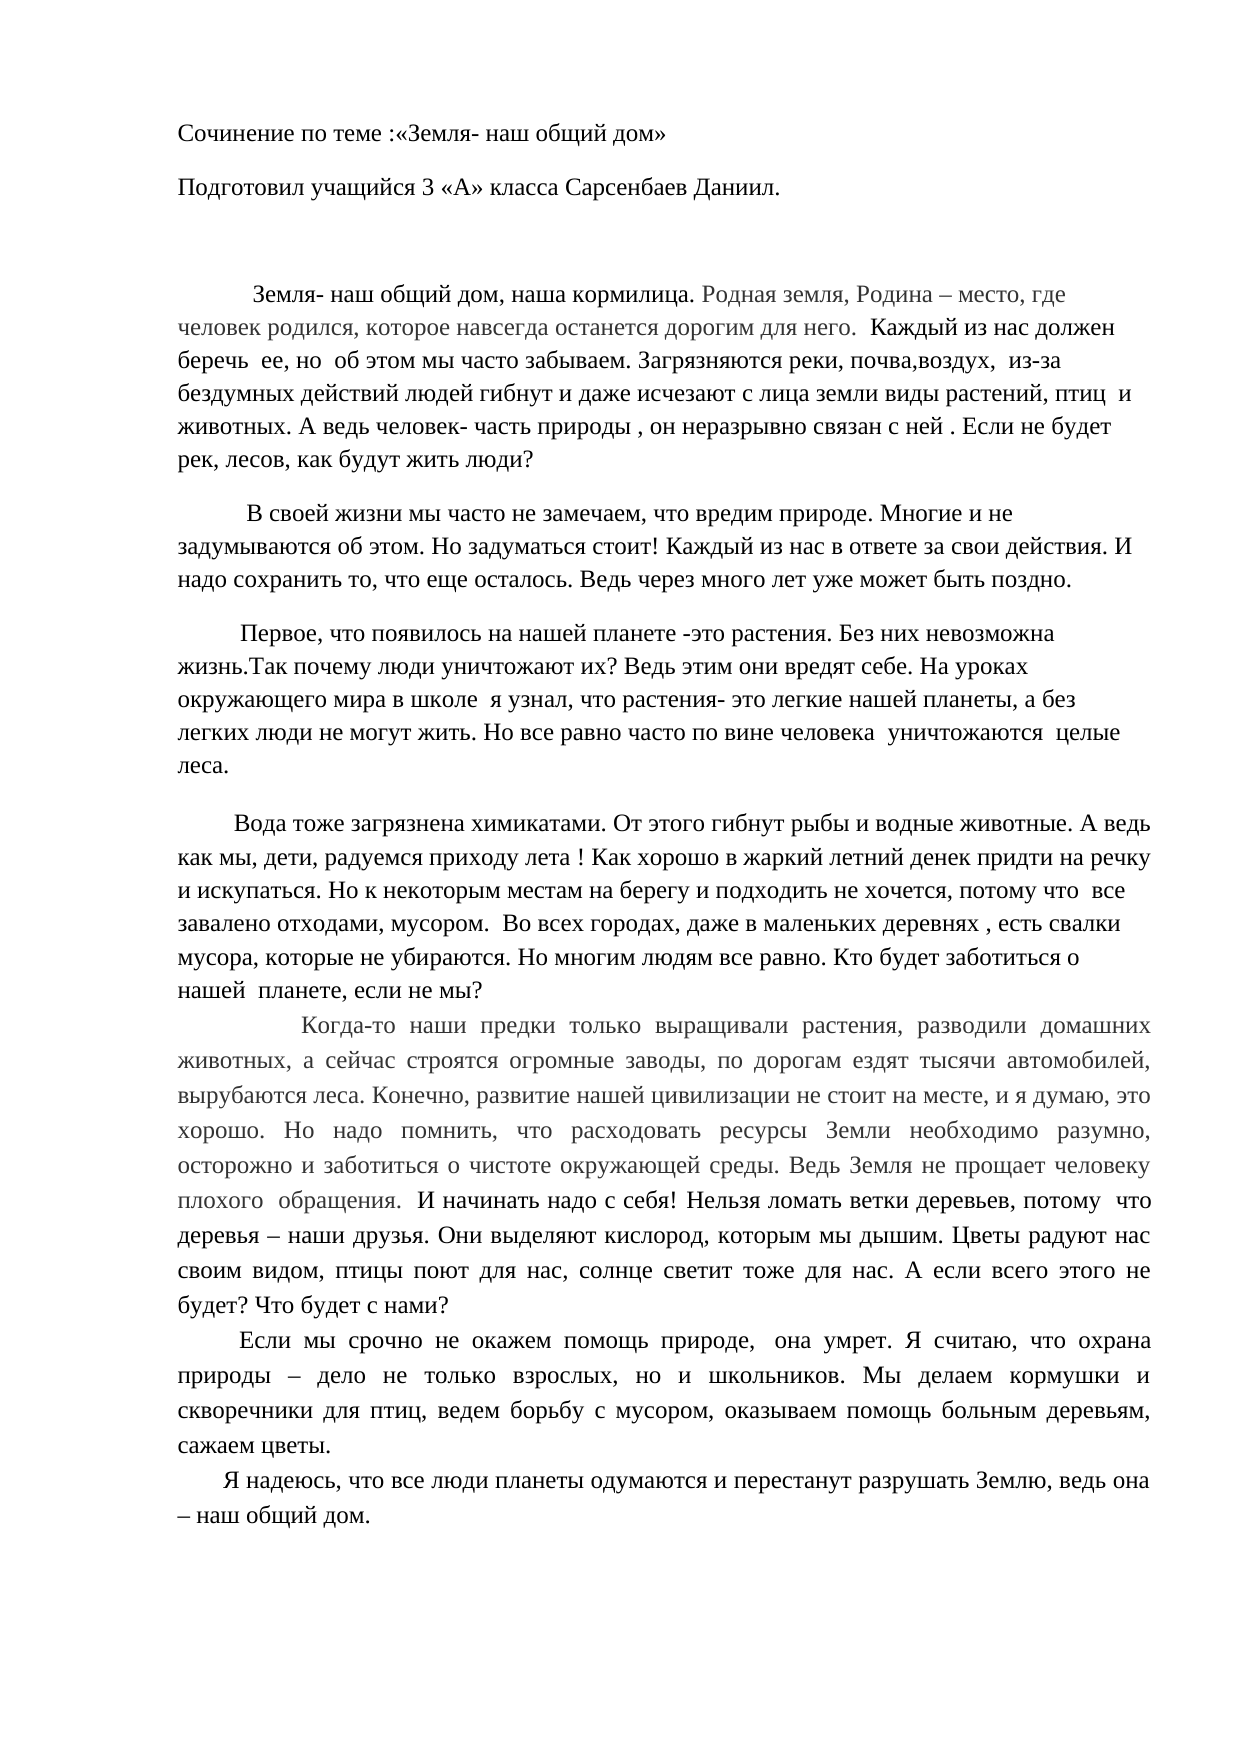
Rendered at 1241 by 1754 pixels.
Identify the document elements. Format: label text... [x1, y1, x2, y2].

text Вода тоже загрязнена химикатами. От этого гибнут рыбы и водные животные. А ведь как мы, дети, радуемся приходу лета ! Как хорошо в жаркий летний денек придти на речку и искупаться. Но к некоторым местам на берегу и подходить не хочется, потому что все завалено отходами, мусором. Во всех городах, даже в маленьких деревнях , есть свалки мусора, которые не убираются. Но многим людям все равно. Кто будет заботиться о нашей планете, если не мы? [177, 804, 1152, 1004]
text Первое, что появилось на нашей планете -это растения. Без них невозможна жизнь.Так почему люди уничтожают их? Ведь этим они вредят себе. На уроках окружающего мира в школе я узнал, что растения- это легкие нашей планеты, а без легких люди не могут жить. Но все равно часто по вине человека уничтожаются целые леса. [177, 618, 1152, 778]
text В своей жизни мы часто не замечаем, что вредим природе. Многие и не задумываются об этом. Но задуматься стоит! Каждый из нас в ответе за свои действия. И надо сохранить то, что еще осталось. Ведь через много лет уже может быть поздно. [177, 498, 1152, 593]
text Подготовил учащийся 3 «А» класса Сарсенбаев Даниил. [177, 172, 1152, 201]
text Когда-то наши предки только выращивали растения, разводили домашних животных, а сейчас строятся огромные заводы, по дорогам ездят тысячи автомобилей, вырубаются леса. Конечно, развитие нашей цивилизации не стоит на месте, и я думаю, это хорошо. Но надо помнить, что расходовать ресурсы Земли необходимо разумно, осторожно и заботиться о чистоте окружающей среды. Ведь Земля не прощает человеку плохого обращения. И начинать надо с себя! Нельзя ломать ветки деревьев, потому что деревья – наши друзья. Они выделяют кислород, которым мы дышим. Цветы радуют нас своим видом, птицы поют для нас, солнце светит тоже для нас. А если всего этого не будет? Что будет с нами? [177, 1004, 1152, 1319]
text Если мы срочно не окажем помощь природе, она умрет. Я считаю, что охрана природы – дело не только взрослых, но и школьников. Мы делаем кормушки и скворечники для птиц, ведем борьбу с мусором, оказываем помощь больным деревьям, сажаем цветы. [177, 1319, 1152, 1459]
text Я надеюсь, что все люди планеты одумаются и перестанут разрушать Землю, ведь она – наш общий дом. [177, 1459, 1152, 1529]
text Сочинение по теме :«Земля- наш общий дом» [177, 118, 1152, 147]
text Земля- наш общий дом, наша кормилица. Родная земля, Родина – место, где человек родился, которое навсегда останется дорогим для него. Каждый из нас должен беречь ее, но об этом мы часто забываем. Загрязняются реки, почва,воздух, из-за бездумных действий людей гибнут и даже исчезают с лица земли виды растений, птиц и животных. А ведь человек- часть природы , он неразрывно связан с ней . Если не будет рек, лесов, как будут жить люди? [177, 279, 1152, 473]
